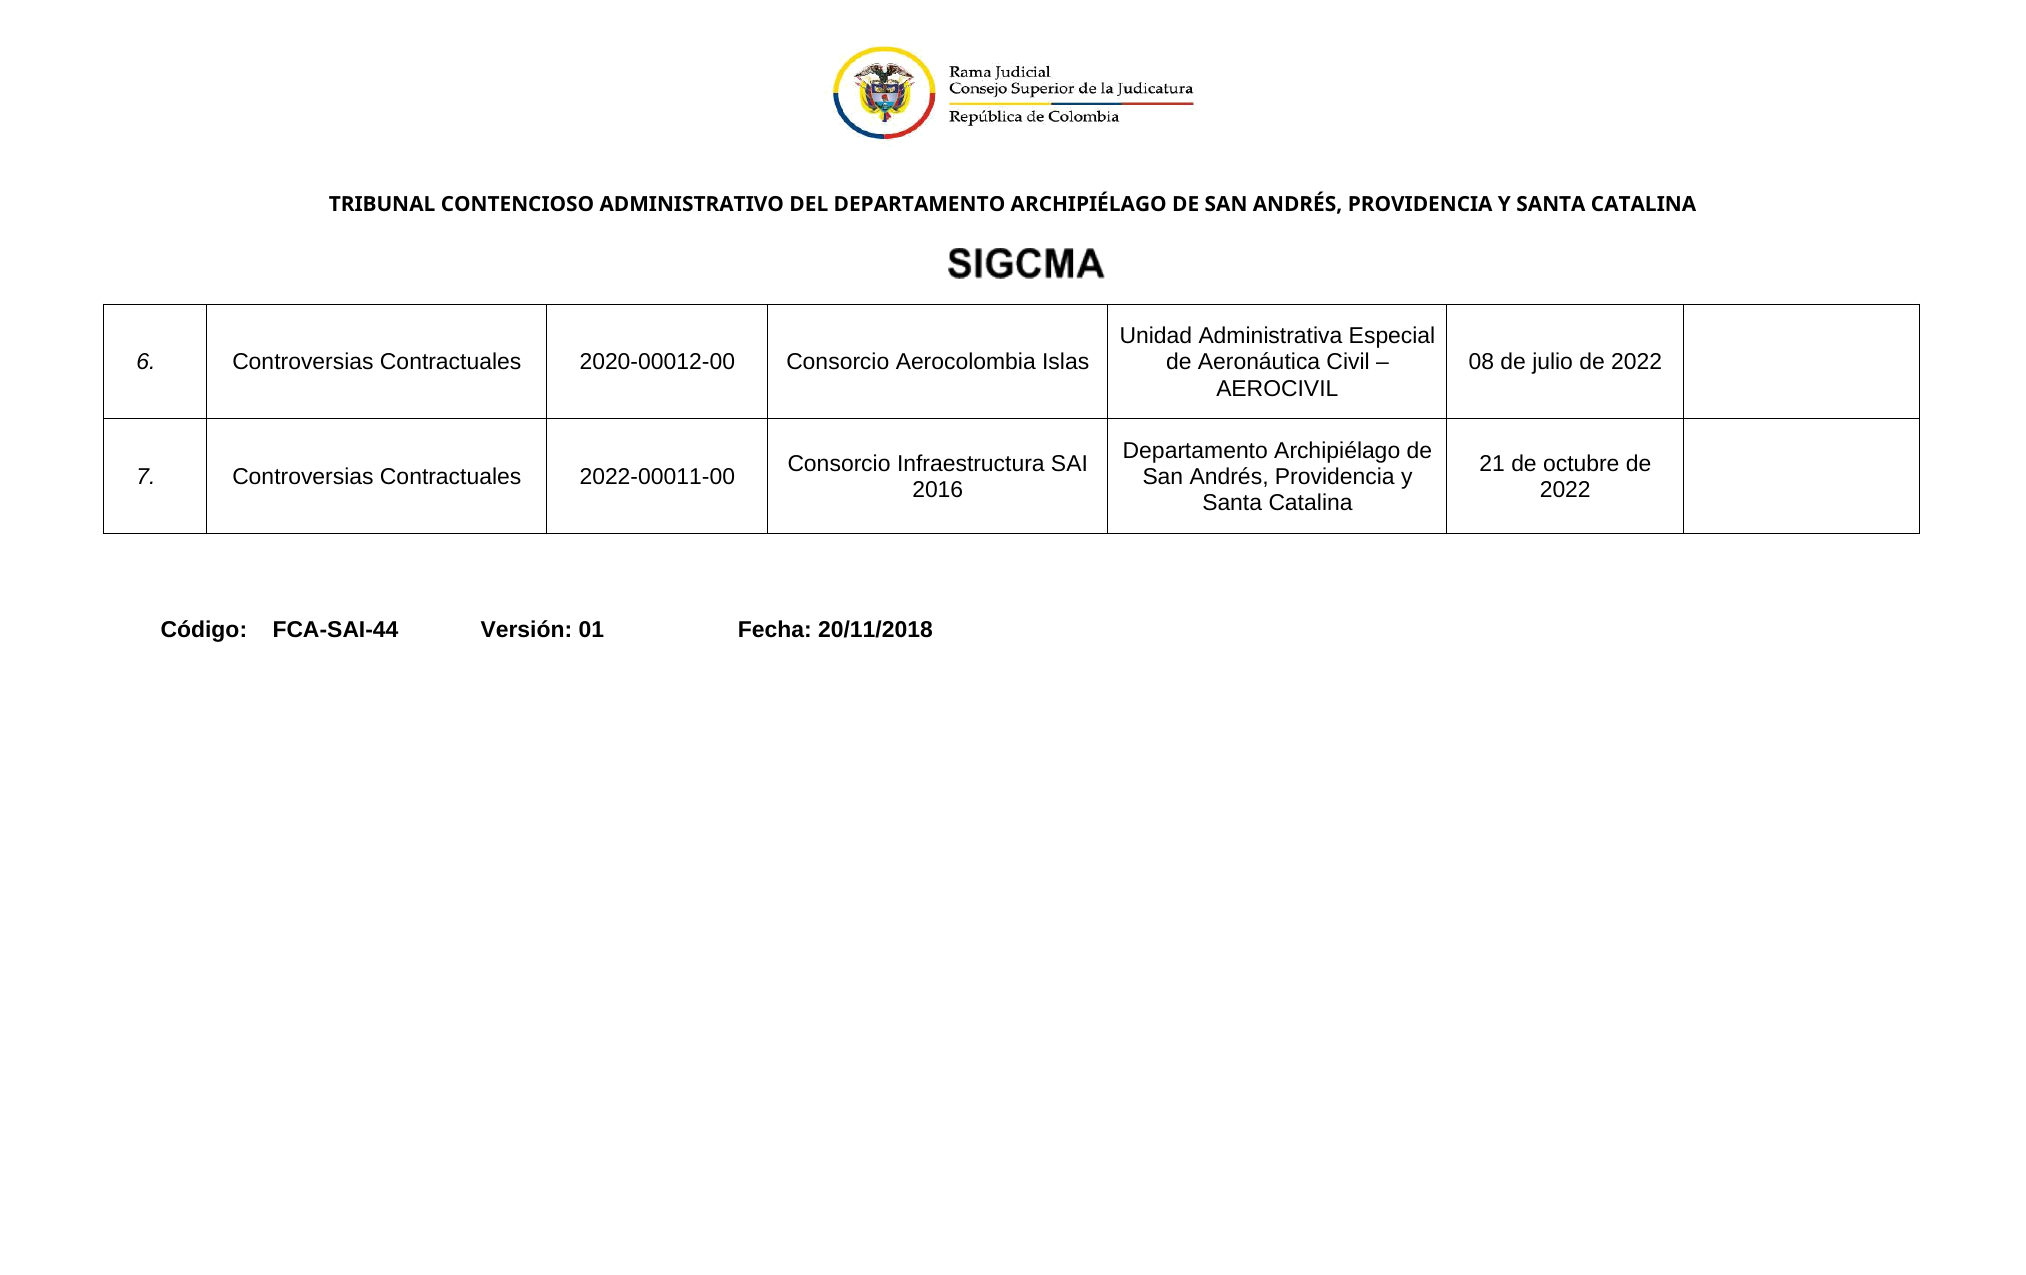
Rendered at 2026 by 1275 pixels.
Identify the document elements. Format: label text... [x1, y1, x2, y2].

table_cell Consorcio Infraestructura SAI 2016 [768, 419, 1107, 533]
table_cell 2022-00011-00 [547, 419, 767, 533]
picture [948, 248, 1105, 279]
table_cell 08 de julio de 2022 [1447, 305, 1683, 418]
table_cell Consorcio Aerocolombia Islas [768, 305, 1107, 418]
table_cell [1684, 419, 1919, 533]
table_cell [104, 305, 206, 418]
text Código: FCA-SAI-44 Versión: 01 Fecha: 20/11/2018 [148, 616, 1878, 642]
picture [825, 37, 1200, 148]
table_cell Departamento Archipiélago de San Andrés, Providencia y Santa Catalina [1108, 419, 1446, 533]
table_cell [104, 419, 206, 533]
table_cell Controversias Contractuales [207, 419, 546, 533]
table_cell 21 de octubre de 2022 [1447, 419, 1683, 533]
table_cell 2020-00012-00 [547, 305, 767, 418]
table_cell [1684, 305, 1919, 418]
table_cell Unidad Administrativa Especial de Aeronáutica Civil – AEROCIVIL [1108, 305, 1446, 418]
table_cell Controversias Contractuales [207, 305, 546, 418]
